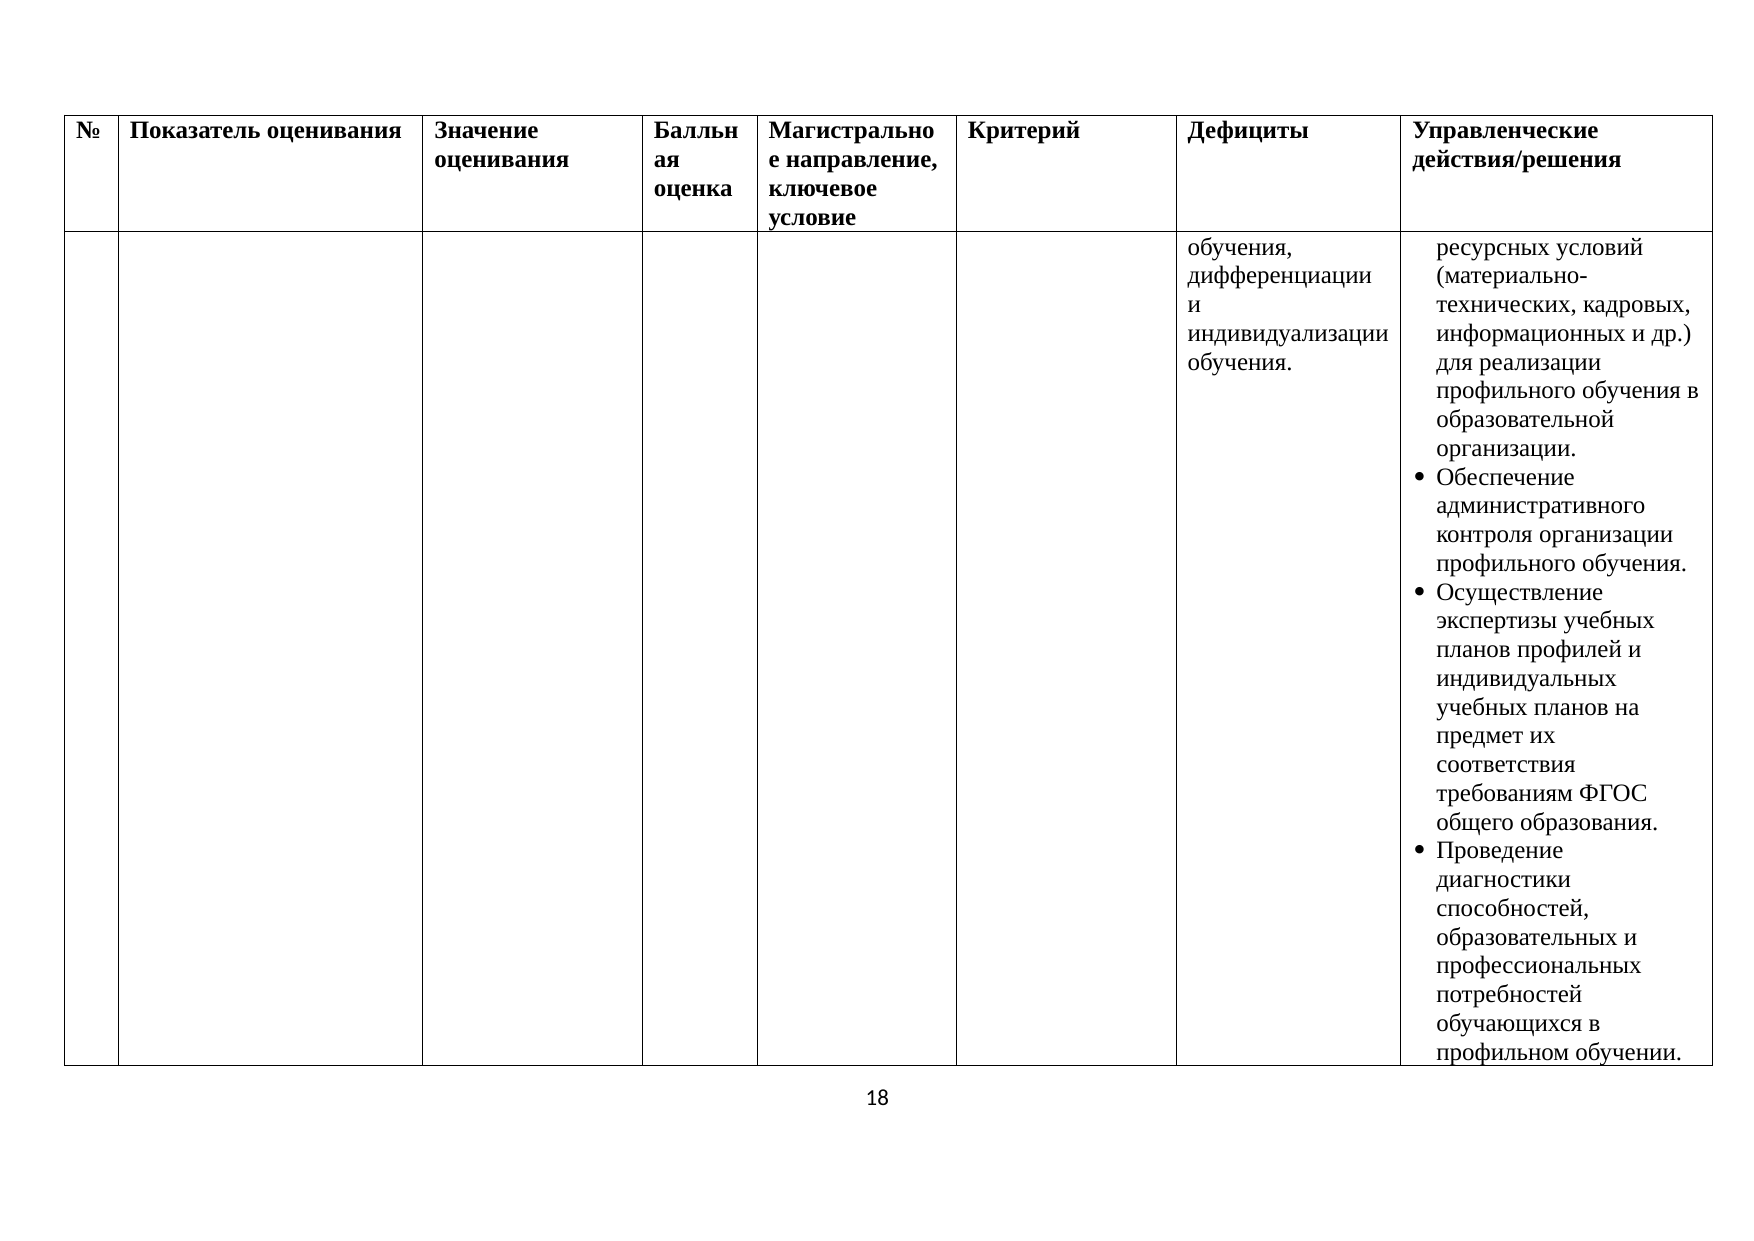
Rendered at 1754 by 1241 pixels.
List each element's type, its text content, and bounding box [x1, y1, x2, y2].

table_header Балльная оценка [643, 116, 757, 231]
table_header № [65, 116, 118, 231]
table_header Дефициты [1177, 116, 1400, 231]
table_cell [1401, 232, 1712, 1065]
table_header Управленческие действия/решения [1401, 116, 1712, 231]
table_header Показатель оценивания [119, 116, 422, 231]
table_header Критерий [957, 116, 1176, 231]
table_header Значение оценивания [423, 116, 642, 231]
table_header Магистральное направление, ключевое условие [758, 116, 956, 231]
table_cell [1177, 232, 1400, 1065]
